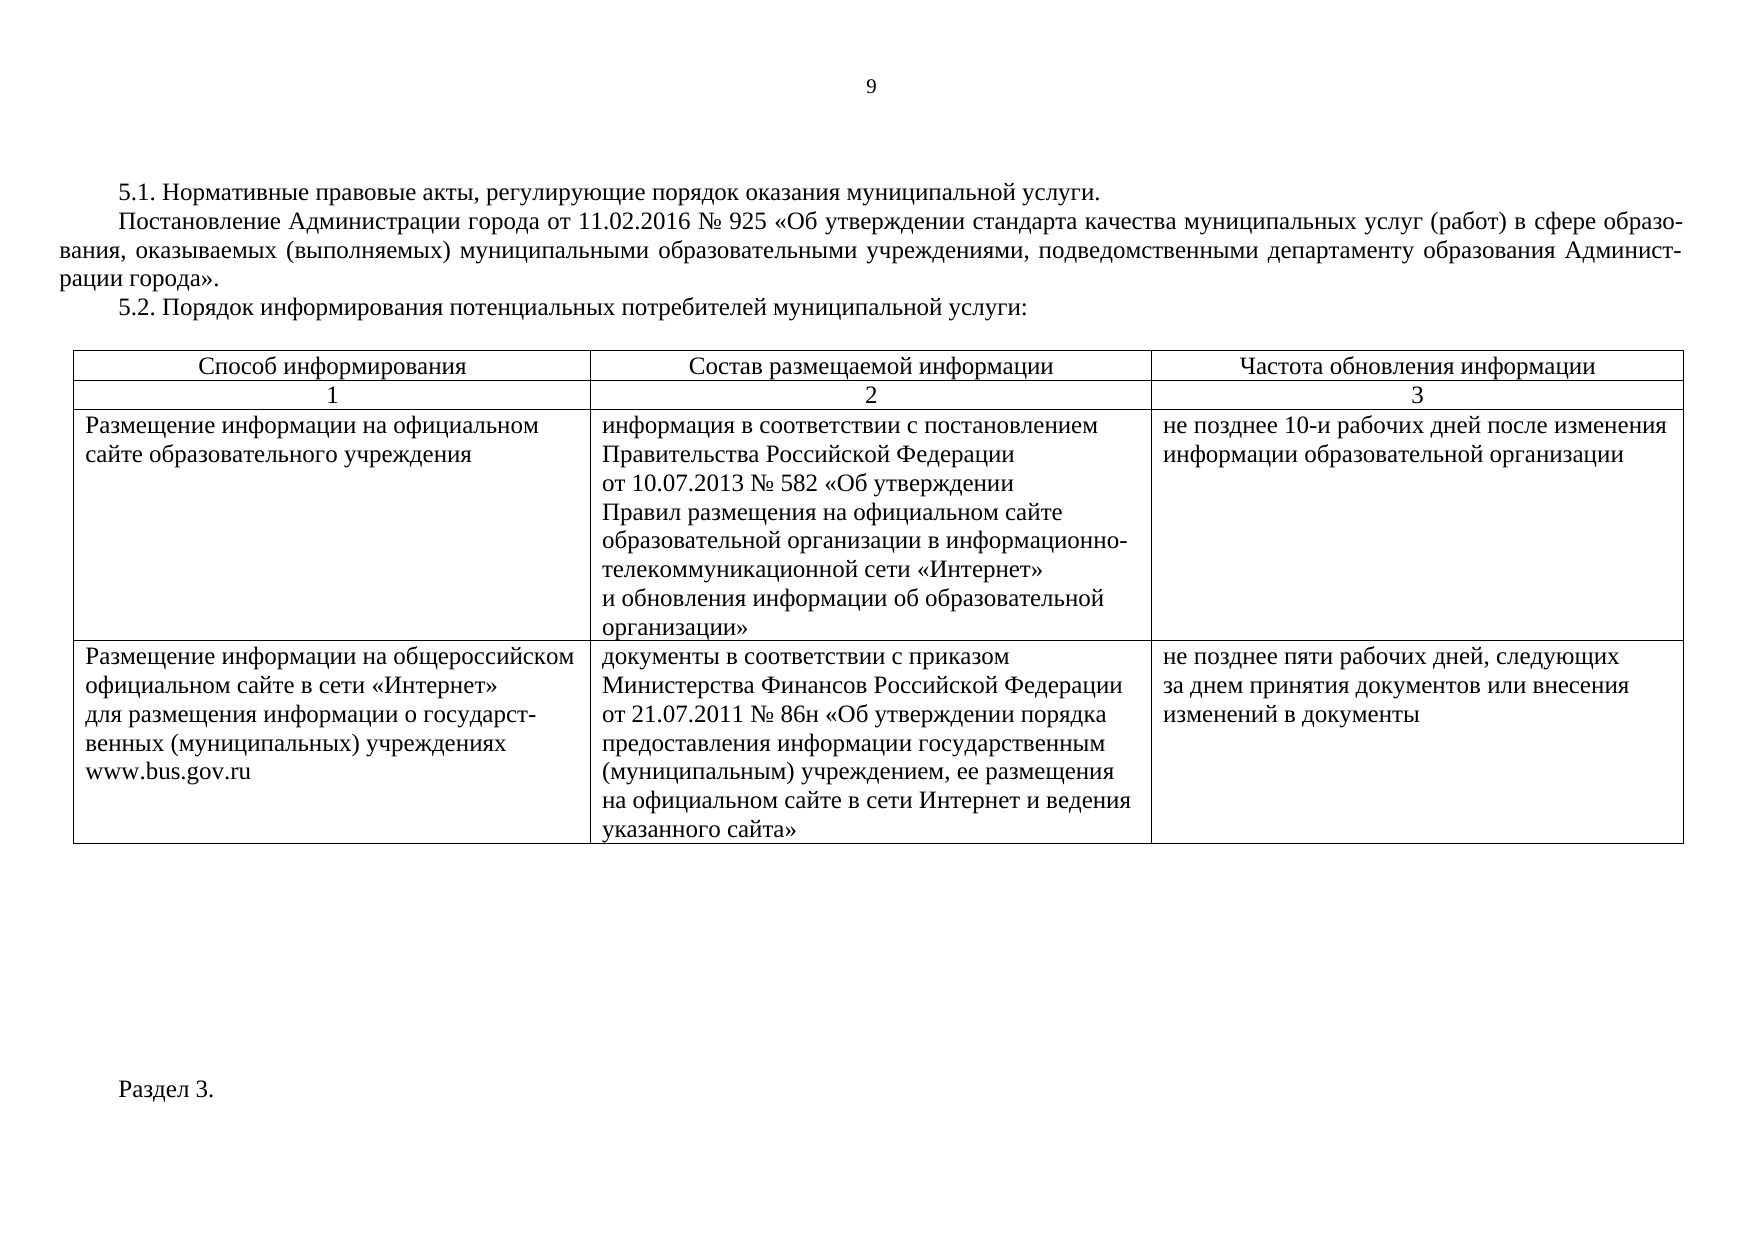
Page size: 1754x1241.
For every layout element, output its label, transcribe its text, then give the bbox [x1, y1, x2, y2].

table_cell 3 [1152, 381, 1683, 409]
table_cell 1 [74, 381, 590, 409]
text Раздел 3. [59, 1074, 1683, 1102]
table_cell не позднее 10-и рабочих дней после изменения информации образовательной организации [1152, 410, 1683, 640]
table_cell документы в соответствии с приказом Министерства Финансов Российской Федерации от 21.07.2011 № 86н «Об утверждении порядка предоставления информации государственным (муниципальным) учреждением, ее размещения на официальном сайте в сети Интернет и ведения указанного сайта» [591, 641, 1151, 843]
table_header Частота обновления информации [1152, 351, 1683, 379]
table_cell информация в соответствии с постановлением Правительства Российской Федерации от 10.07.2013 № 582 «Об утверждении Правил размещения на официальном сайте образовательной организации в информационно-телекоммуникационной сети «Интернет» и обновления информации об образовательной организации» [591, 410, 1151, 640]
table_cell Размещение информации на общероссийском официальном сайте в сети «Интернет» для размещения информации о государст-венных (муниципальных) учреждениях www.bus.gov.ru [74, 641, 590, 843]
table_cell Размещение информации на официальном сайте образовательного учреждения [74, 410, 590, 640]
table_header Способ информирования [74, 351, 590, 379]
table_cell не позднее пяти рабочих дней, следующих за днем принятия документов или внесения изменений в документы [1152, 641, 1683, 843]
text 5.1. Нормативные правовые акты, регулирующие порядок оказания муниципальной услуги. [118, 177, 1683, 206]
table_header Состав размещаемой информации [591, 351, 1151, 379]
text 5.2. Порядок информирования потенциальных потребителей муниципальной услуги: [59, 292, 1683, 321]
table_cell 2 [591, 381, 1151, 409]
text Постановление Администрации города от 11.02.2016 № 925 «Об утверждении стандарта качества муниципальных услуг (работ) в сфере образо-вания, оказываемых (выполняемых) муниципальными образовательными учреждениями, подведомственными департаменту образования Админист-рации города». [59, 206, 1683, 292]
